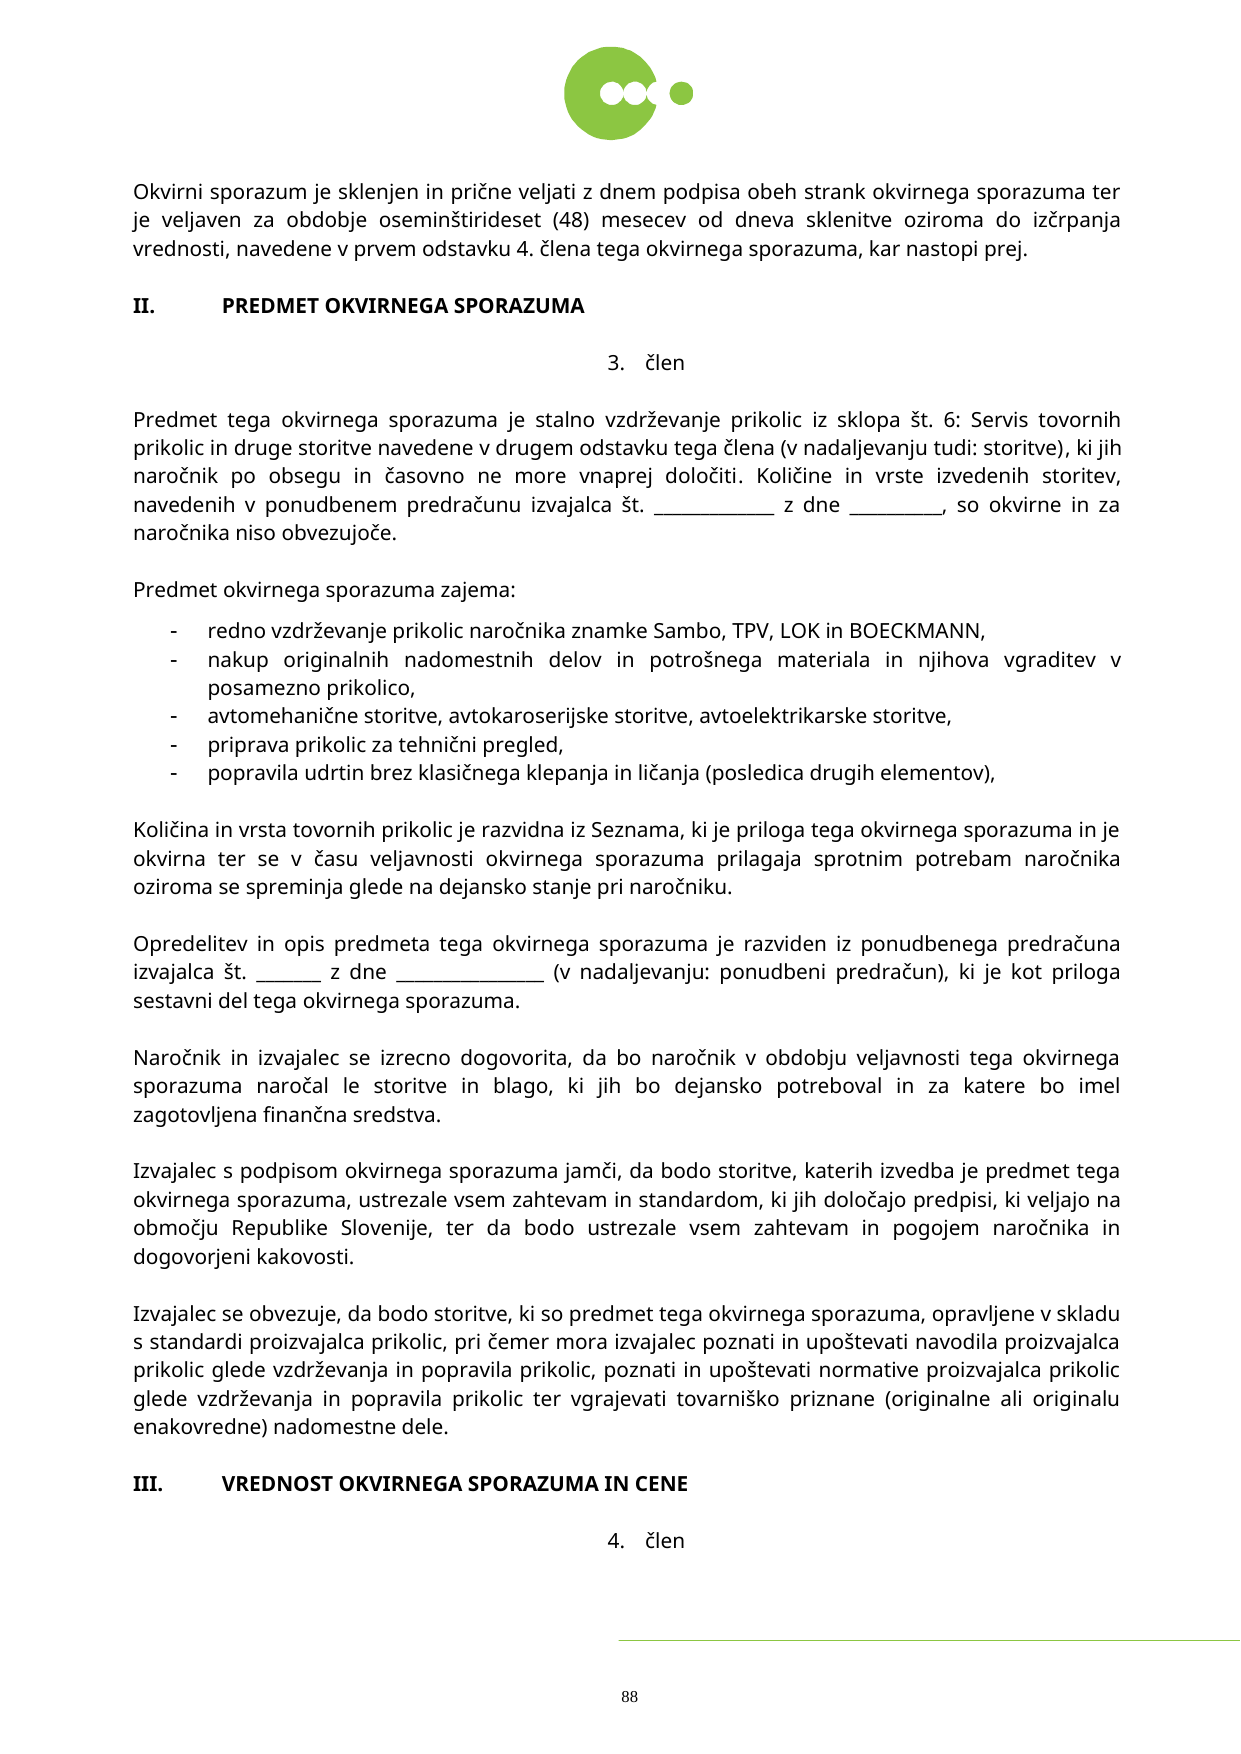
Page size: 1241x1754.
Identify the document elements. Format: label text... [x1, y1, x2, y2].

list VREDNOST OKVIRNEGA SPORAZUMA IN CENE [133, 1469, 1122, 1498]
text Izvajalec s podpisom okvirnega sporazuma jamči, da bodo storitve, katerih izvedba je predmet tega okvirnega sporazuma, ustrezale vsem zahtevam in standardom, ki jih določajo predpisi, ki veljajo na območju Republike Slovenije, ter da bodo ustrezale vsem zahtevam in pogojem naročnika in dogovorjeni kakovosti. [133, 1157, 1122, 1270]
list nakup originalnih nadomestnih delov in potrošnega materiala in njihova vgraditev v posamezno prikolico, [170, 645, 1122, 702]
list popravila udrtin brez klasičnega klepanja in ličanja (posledica drugih elementov), [170, 758, 1122, 787]
list avtomehanične storitve, avtokaroserijske storitve, avtoelektrikarske storitve, [170, 702, 1122, 730]
list redno vzdrževanje prikolic naročnika znamke Sambo, TPV, LOK in BOECKMANN, [170, 616, 1122, 645]
list PREDMET OKVIRNEGA SPORAZUMA [133, 291, 1122, 319]
text Okvirni sporazum je sklenjen in prične veljati z dnem podpisa obeh strank okvirnega sporazuma ter je veljaven za obdobje oseminštirideset (48) mesecev od dneva sklenitve oziroma do izčrpanja vrednosti, navedene v prvem odstavku 4. člena tega okvirnega sporazuma, kar nastopi prej. [133, 177, 1122, 262]
text Izvajalec se obvezuje, da bodo storitve, ki so predmet tega okvirnega sporazuma, opravljene v skladu s standardi proizvajalca prikolic, pri čemer mora izvajalec poznati in upoštevati navodila proizvajalca prikolic glede vzdrževanja in popravila prikolic, poznati in upoštevati normative proizvajalca prikolic glede vzdrževanja in popravila prikolic ter vgrajevati tovarniško priznane (originalne ali originalu enakovredne) nadomestne dele. [133, 1299, 1122, 1441]
text Predmet okvirnega sporazuma zajema: [133, 575, 1122, 604]
list člen [170, 1526, 1122, 1555]
text Opredelitev in opis predmeta tega okvirnega sporazuma je razviden iz ponudbenega predračuna izvajalca št. _______ z dne ________________ (v nadaljevanju: ponudbeni predračun), ki je kot priloga sestavni del tega okvirnega sporazuma. [133, 929, 1122, 1014]
list člen [170, 348, 1122, 376]
list priprava prikolic za tehnični pregled, [170, 730, 1122, 758]
text Naročnik in izvajalec se izrecno dogovorita, da bo naročnik v obdobju veljavnosti tega okvirnega sporazuma naročal le storitve in blago, ki jih bo dejansko potreboval in za katere bo imel zagotovljena finančna sredstva. [133, 1043, 1122, 1128]
text Količina in vrsta tovornih prikolic je razvidna iz Seznama, ki je priloga tega okvirnega sporazuma in je okvirna ter se v času veljavnosti okvirnega sporazuma prilagaja sprotnim potrebam naročnika oziroma se spreminja glede na dejansko stanje pri naročniku. [133, 815, 1122, 901]
text Predmet tega okvirnega sporazuma je stalno vzdrževanje prikolic iz sklopa št. 6: Servis tovornih prikolic in druge storitve navedene v drugem odstavku tega člena (v nadaljevanju tudi: storitve), ki jih naročnik po obsegu in časovno ne more vnaprej določiti. Količine in vrste izvedenih storitev, navedenih v ponudbenem predračunu izvajalca št. _____________ z dne __________, so okvirne in za naročnika niso obvezujoče. [133, 405, 1122, 547]
